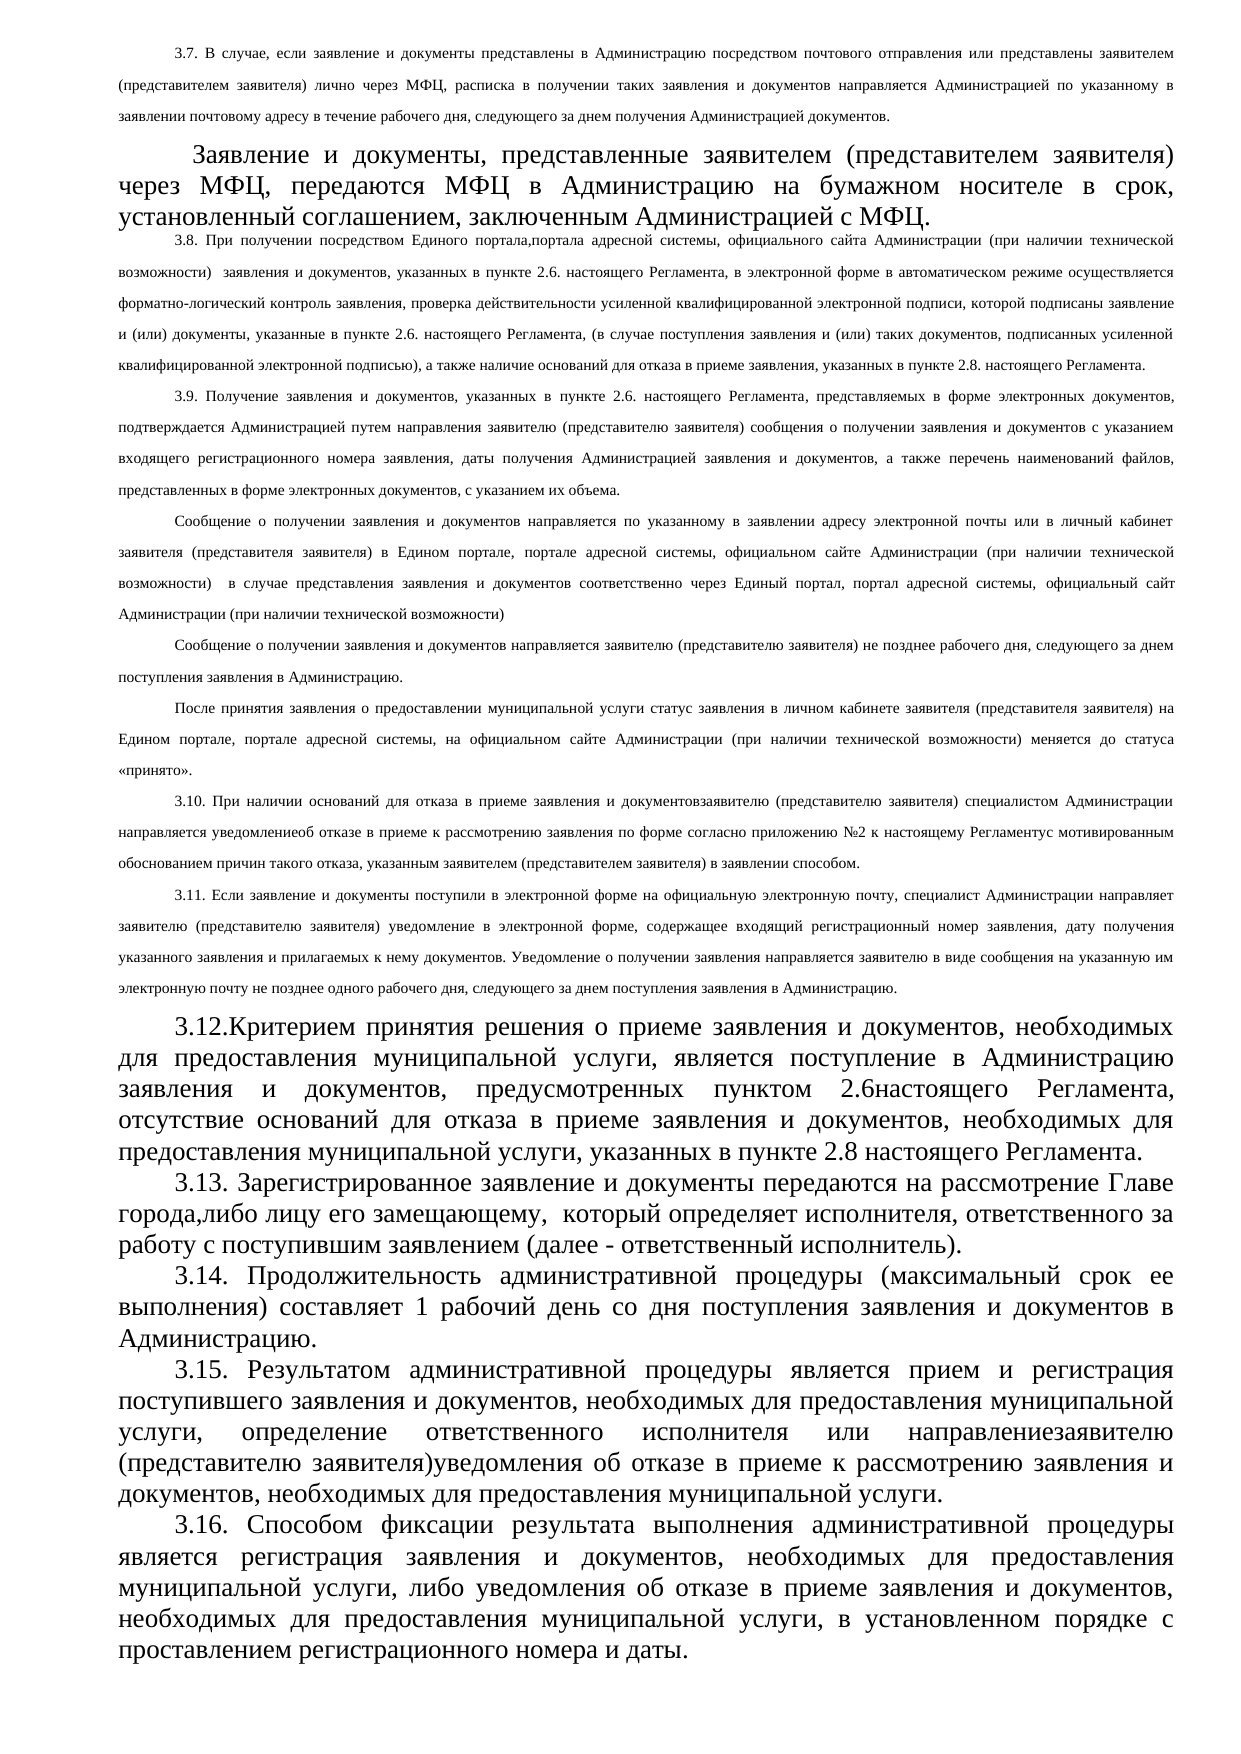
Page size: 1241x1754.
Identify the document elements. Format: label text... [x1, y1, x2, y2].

text 3.16. Способом фиксации результата выполнения административной процедуры является регистрация заявления и документов, необходимых для предоставления муниципальной услуги, либо уведомления об отказе в приеме заявления и документов, необходимых для предоставления муниципальной услуги, в установленном порядке с проставлением регистрационного номера и даты. [118, 1508, 1175, 1664]
text 3.8. При получении посредством Единого портала,портала адресной системы, официального сайта Администрации (при наличии технической возможности) заявления и документов, указанных в пункте 2.6. настоящего Регламента, в электронной форме в автоматическом режиме осуществляется форматно-логический контроль заявления, проверка действительности усиленной квалифицированной электронной подписи, которой подписаны заявление и (или) документы, указанные в пункте 2.6. настоящего Регламента, (в случае поступления заявления и (или) таких документов, подписанных усиленной квалифицированной электронной подписью), а также наличие оснований для отказа в приеме заявления, указанных в пункте 2.8. настоящего Регламента. [118, 231, 1175, 387]
text 3.7. В случае, если заявление и документы представлены в Администрацию посредством почтового отправления или представлены заявителем (представителем заявителя) лично через МФЦ, расписка в получении таких заявления и документов направляется Администрацией по указанному в заявлении почтовому адресу в течение рабочего дня, следующего за днем получения Администрацией документов. [118, 44, 1175, 138]
text После принятия заявления о предоставлении муниципальной услуги статус заявления в личном кабинете заявителя (представителя заявителя) на Едином портале, портале адресной системы, на официальном сайте Администрации (при наличии технической возможности) меняется до статуса «принято». [118, 698, 1175, 792]
text 3.13. Зарегистрированное заявление и документы передаются на рассмотрение Главе города,либо лицу его замещающему, который определяет исполнителя, ответственного за работу с поступившим заявлением (далее - ответственный исполнитель). [118, 1166, 1175, 1259]
text 3.15. Результатом административной процедуры является прием и регистрация поступившего заявления и документов, необходимых для предоставления муниципальной услуги, определение ответственного исполнителя или направлениезаявителю (представителю заявителя)уведомления об отказе в приеме к рассмотрению заявления и документов, необходимых для предоставления муниципальной услуги. [118, 1353, 1175, 1508]
text 3.11. Если заявление и документы поступили в электронной форме на официальную электронную почту, специалист Администрации направляет заявителю (представителю заявителя) уведомление в электронной форме, содержащее входящий регистрационный номер заявления, дату получения указанного заявления и прилагаемых к нему документов. Уведомление о получении заявления направляется заявителю в виде сообщения на указанную им электронную почту не позднее одного рабочего дня, следующего за днем поступления заявления в Администрацию. [118, 886, 1175, 1010]
text 3.10. При наличии оснований для отказа в приеме заявления и документовзаявителю (представителю заявителя) специалистом Администрации направляется уведомлениеоб отказе в приеме к рассмотрению заявления по форме согласно приложению №2 к настоящему Регламентус мотивированным обоснованием причин такого отказа, указанным заявителем (представителем заявителя) в заявлении способом. [118, 792, 1175, 886]
text 3.9. Получение заявления и документов, указанных в пункте 2.6. настоящего Регламента, представляемых в форме электронных документов, подтверждается Администрацией путем направления заявителю (представителю заявителя) сообщения о получении заявления и документов с указанием входящего регистрационного номера заявления, даты получения Администрацией заявления и документов, а также перечень наименований файлов, представленных в форме электронных документов, с указанием их объема. [118, 387, 1175, 512]
text Сообщение о получении заявления и документов направляется по указанному в заявлении адресу электронной почты или в личный кабинет заявителя (представителя заявителя) в Едином портале, портале адресной системы, официальном сайте Администрации (при наличии технической возможности) в случае представления заявления и документов соответственно через Единый портал, портал адресной системы, официальный сайт Администрации (при наличии технической возможности) [118, 512, 1175, 636]
text 3.12.Критерием принятия решения о приеме заявления и документов, необходимых для предоставления муниципальной услуги, является поступление в Администрацию заявления и документов, предусмотренных пунктом 2.6настоящего Регламента, отсутствие оснований для отказа в приеме заявления и документов, необходимых для предоставления муниципальной услуги, указанных в пункте 2.8 настоящего Регламента. [118, 1010, 1175, 1166]
text Сообщение о получении заявления и документов направляется заявителю (представителю заявителя) не позднее рабочего дня, следующего за днем поступления заявления в Администрацию. [118, 636, 1175, 698]
text 3.14. Продолжительность административной процедуры (максимальный срок ее выполнения) составляет 1 рабочий день со дня поступления заявления и документов в Администрацию. [118, 1259, 1175, 1353]
text Заявление и документы, представленные заявителем (представителем заявителя) через МФЦ, передаются МФЦ в Администрацию на бумажном носителе в срок, установленный соглашением, заключенным Администрацией с МФЦ. [118, 138, 1175, 231]
